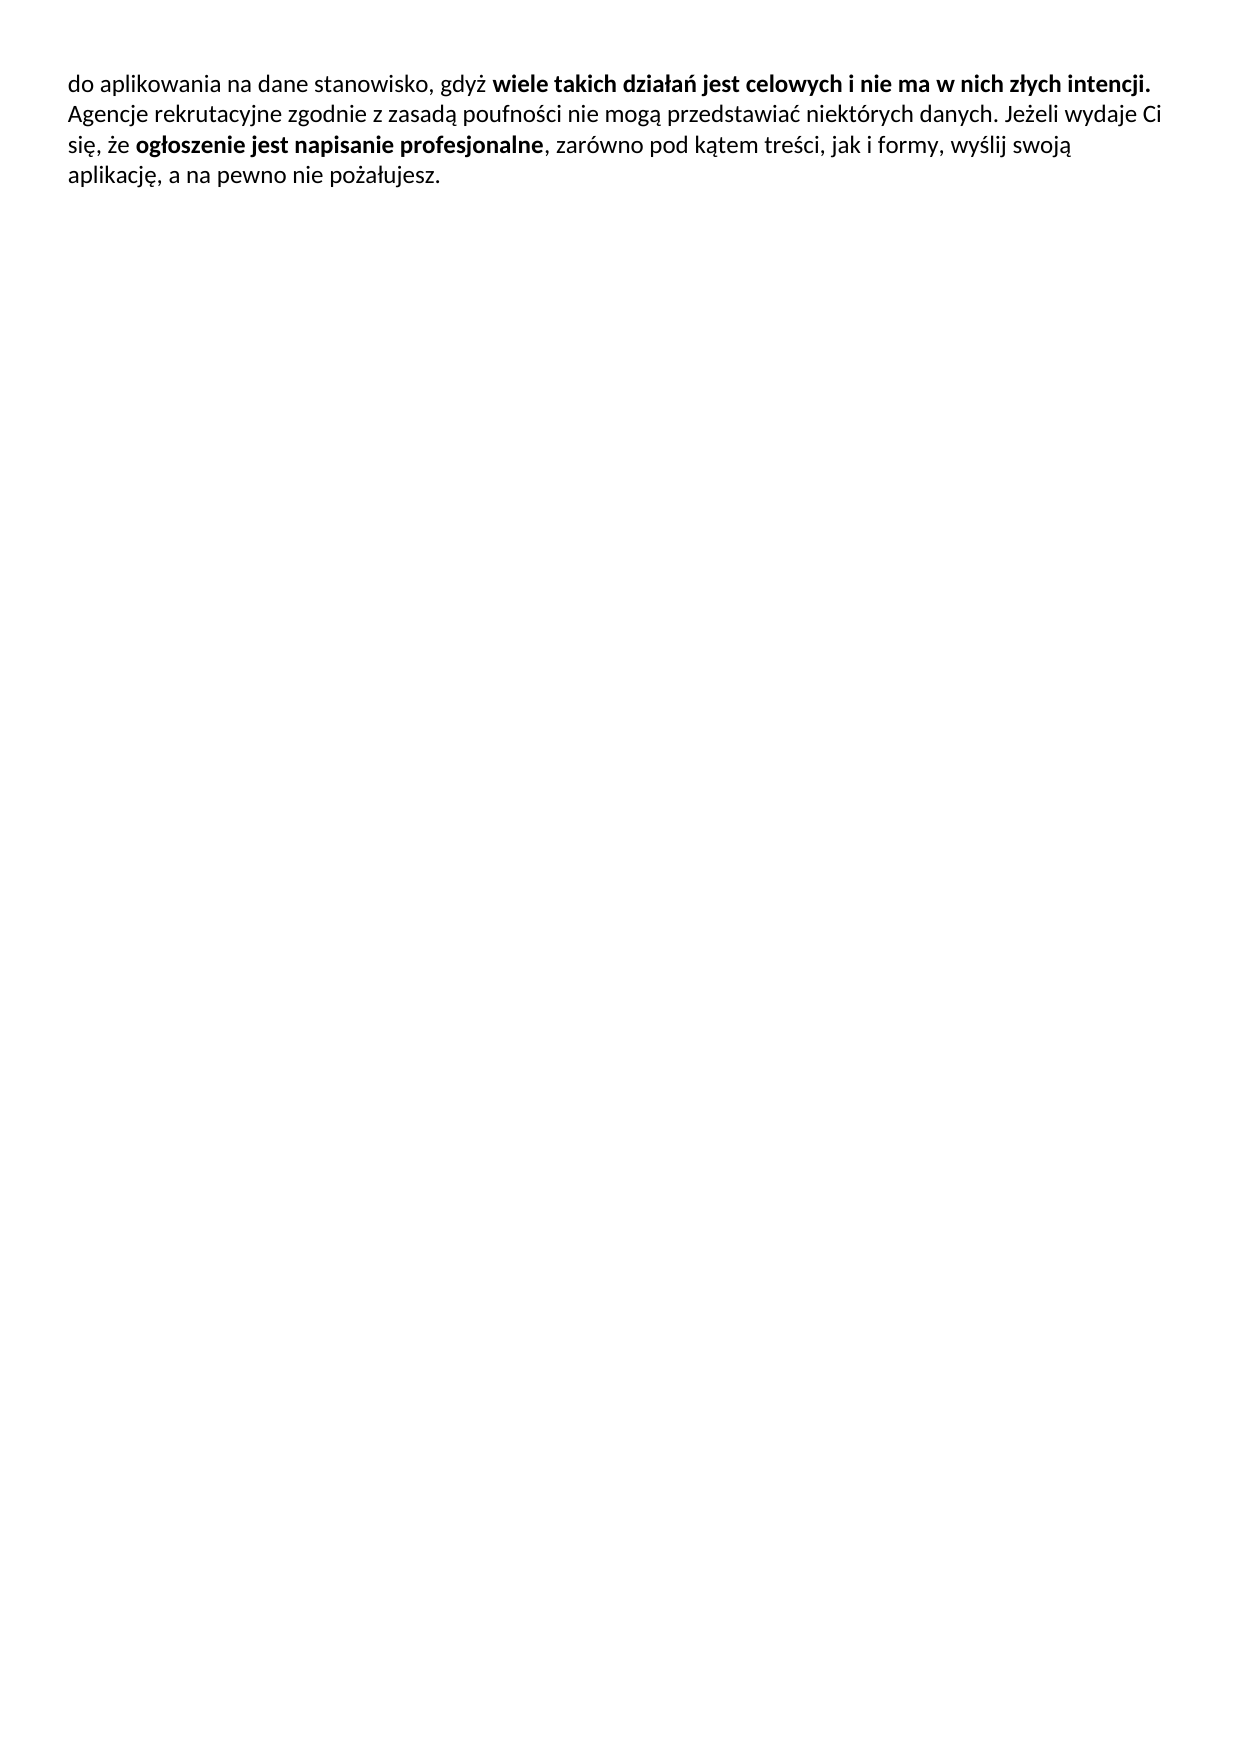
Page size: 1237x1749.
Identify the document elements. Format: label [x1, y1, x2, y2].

text [68, 68, 1169, 190]
